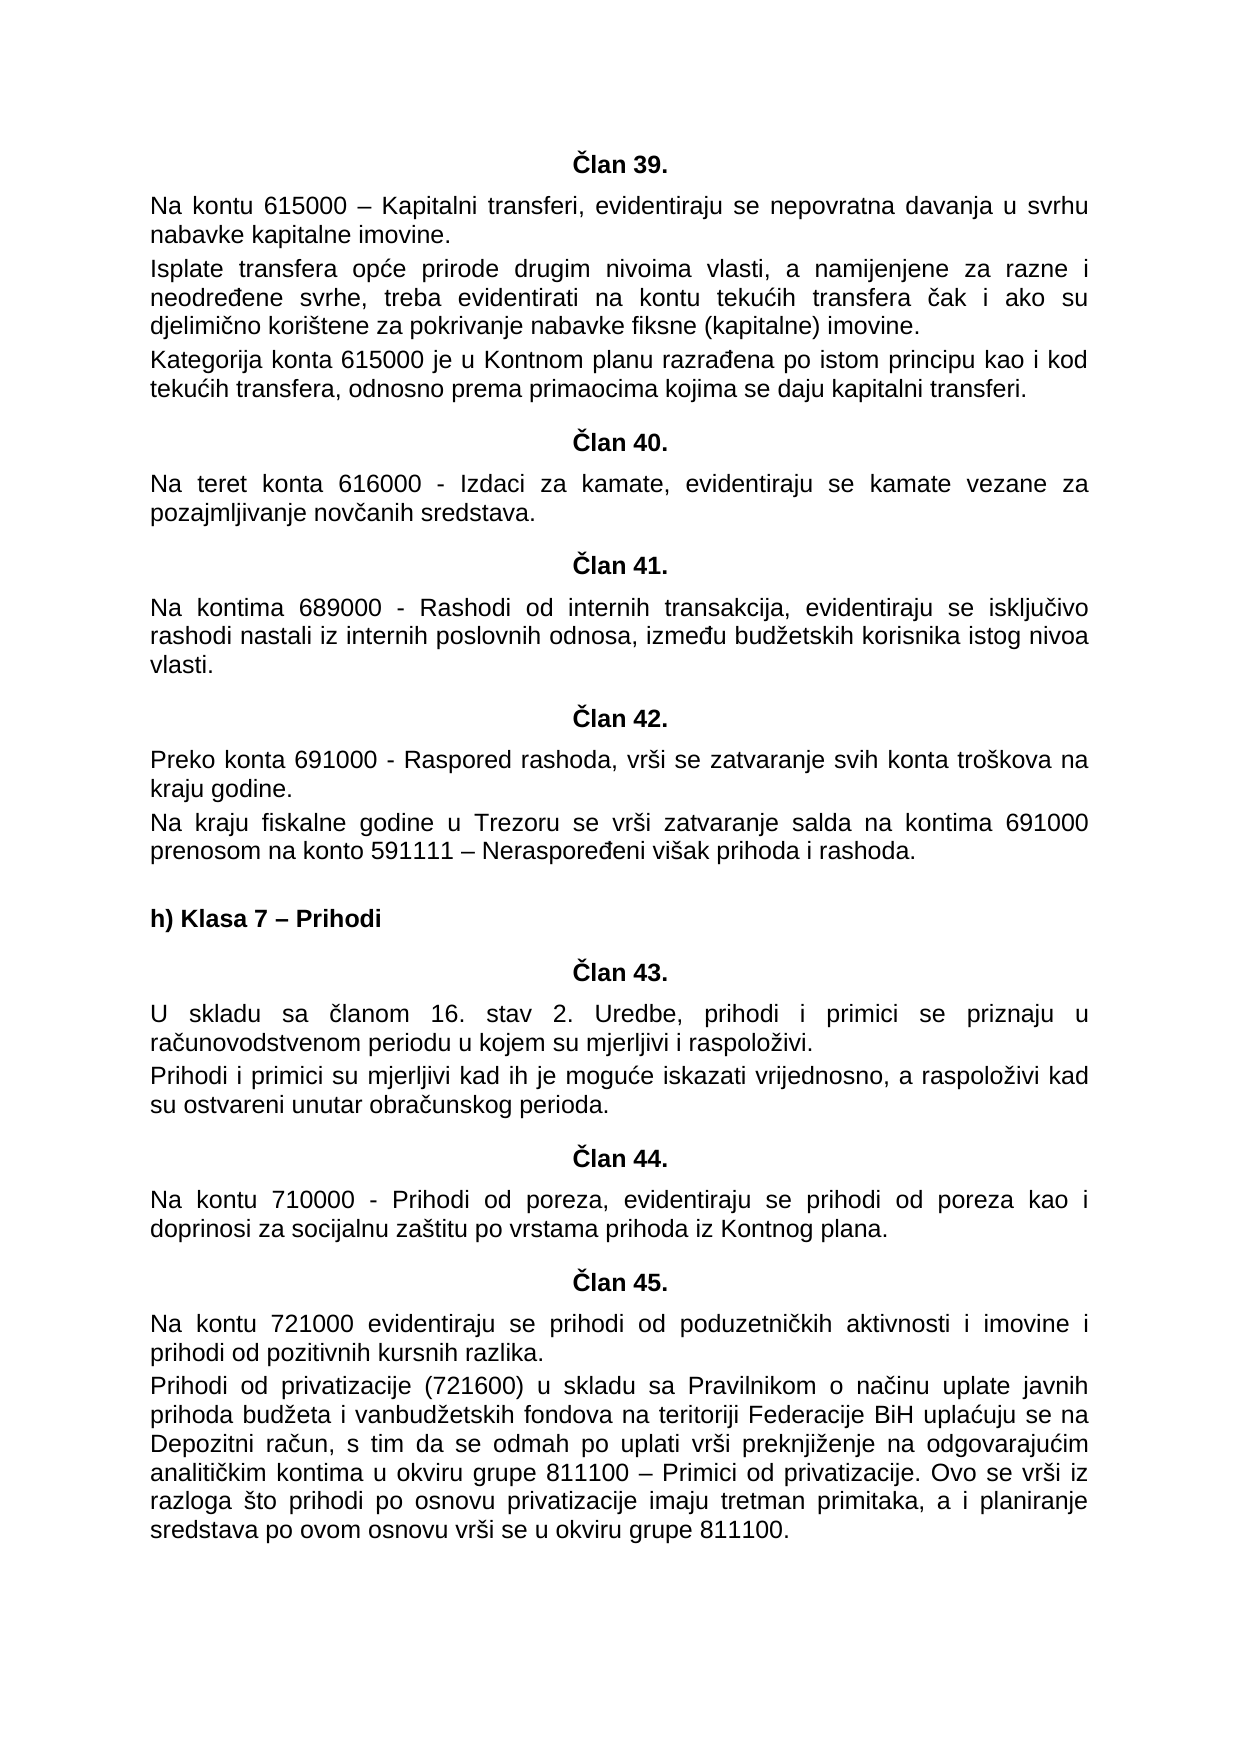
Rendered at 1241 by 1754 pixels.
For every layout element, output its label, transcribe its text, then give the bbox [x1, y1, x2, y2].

text Na kontu 710000 - Prihodi od poreza, evidentiraju se prihodi od poreza kao i doprinosi za socijalnu zaštitu po vrstama prihoda iz Kontnog plana. [150, 1185, 1090, 1242]
text Na teret konta 616000 - Izdaci za kamate, evidentiraju se kamate vezane za pozajmljivanje novčanih sredstava. [150, 469, 1090, 526]
text U skladu sa članom 16. stav 2. Uredbe, prihodi i primici se priznaju u računovodstvenom periodu u kojem su mjerljivi i raspoloživi. [150, 999, 1090, 1056]
text Član 40. [150, 427, 1090, 456]
text Član 41. [150, 551, 1090, 580]
text h) Klasa 7 – Prihodi [150, 904, 1090, 932]
text Prihodi i primici su mjerljivi kad ih je moguće iskazati vrijednosno, a raspoloživi kad su ostvareni unutar obračunskog perioda. [150, 1061, 1090, 1119]
text Član 39. [150, 150, 1090, 179]
text Član 45. [150, 1267, 1090, 1296]
text Kategorija konta 615000 je u Kontnom planu razrađena po istom principu kao i kod tekućih transfera, odnosno prema primaocima kojima se daju kapitalni transferi. [150, 345, 1090, 402]
text Na kontu 615000 – Kapitalni transferi, evidentiraju se nepovratna davanja u svrhu nabavke kapitalne imovine. [150, 191, 1090, 249]
text Prihodi od privatizacije (721600) u skladu sa Pravilnikom o načinu uplate javnih prihoda budžeta i vanbudžetskih fondova na teritoriji Federacije BiH uplaćuju se na Depozitni račun, s tim da se odmah po uplati vrši preknjiženje na odgovarajućim analitičkim kontima u okviru grupe 811100 – Primici od privatizacije. Ovo se vrši iz razloga što prihodi po osnovu privatizacije imaju tretman primitaka, a i planiranje sredstava po ovom osnovu vrši se u okviru grupe 811100. [150, 1371, 1090, 1544]
text Član 44. [150, 1144, 1090, 1172]
text Član 42. [150, 704, 1090, 732]
text Na kraju fiskalne godine u Trezoru se vrši zatvaranje salda na kontima 691000 prenosom na konto 591111 – Neraspoređeni višak prihoda i rashoda. [150, 807, 1090, 865]
text Na kontu 721000 evidentiraju se prihodi od poduzetničkih aktivnosti i imovine i prihodi od pozitivnih kursnih razlika. [150, 1309, 1090, 1366]
text Na kontima 689000 - Rashodi od internih transakcija, evidentiraju se isključivo rashodi nastali iz internih poslovnih odnosa, između budžetskih korisnika istog nivoa vlasti. [150, 592, 1090, 679]
text Isplate transfera opće prirode drugim nivoima vlasti, a namijenjene za razne i neodređene svrhe, treba evidentirati na kontu tekućih transfera čak i ako su djelimično korištene za pokrivanje nabavke fiksne (kapitalne) imovine. [150, 254, 1090, 340]
text Član 43. [150, 957, 1090, 986]
text Preko konta 691000 - Raspored rashoda, vrši se zatvaranje svih konta troškova na kraju godine. [150, 745, 1090, 802]
